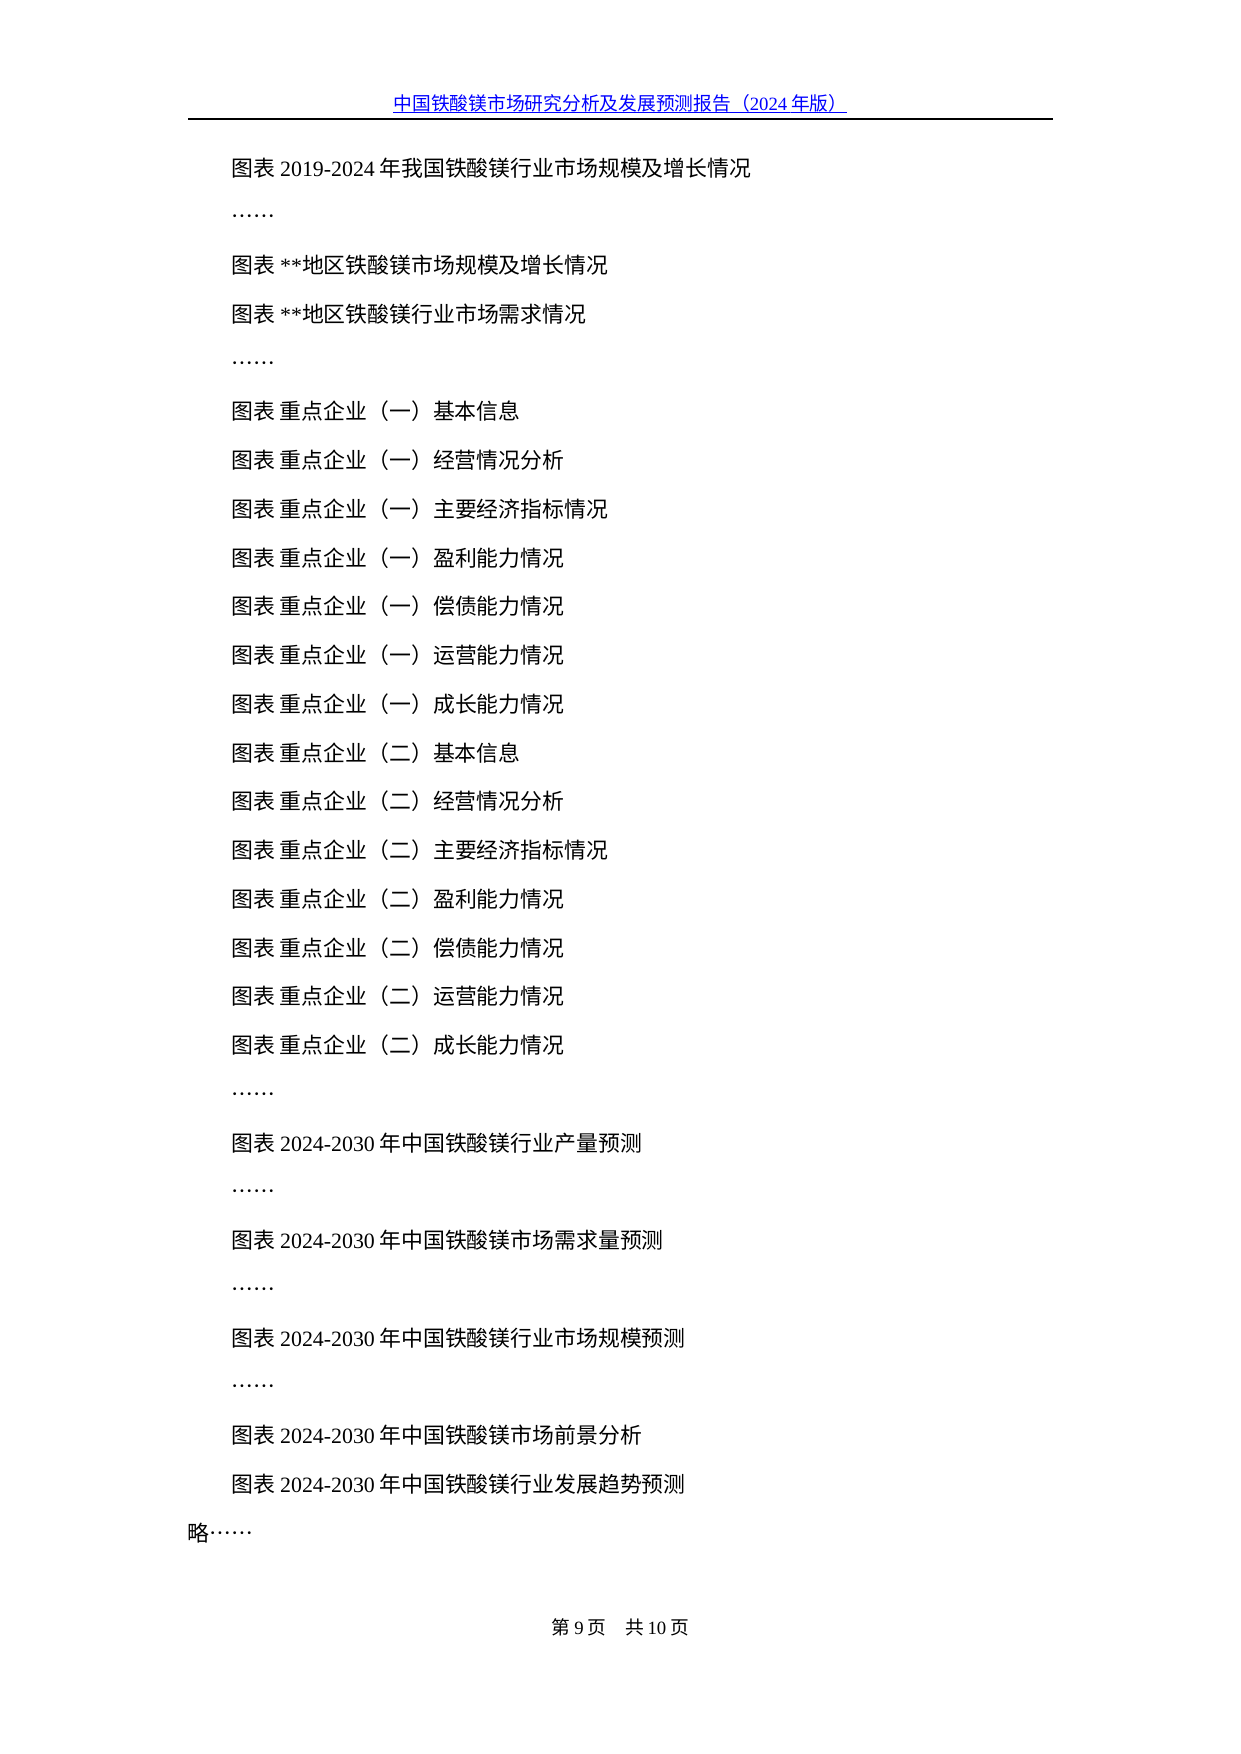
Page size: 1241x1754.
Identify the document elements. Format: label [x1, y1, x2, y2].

text [187, 150, 1053, 1548]
